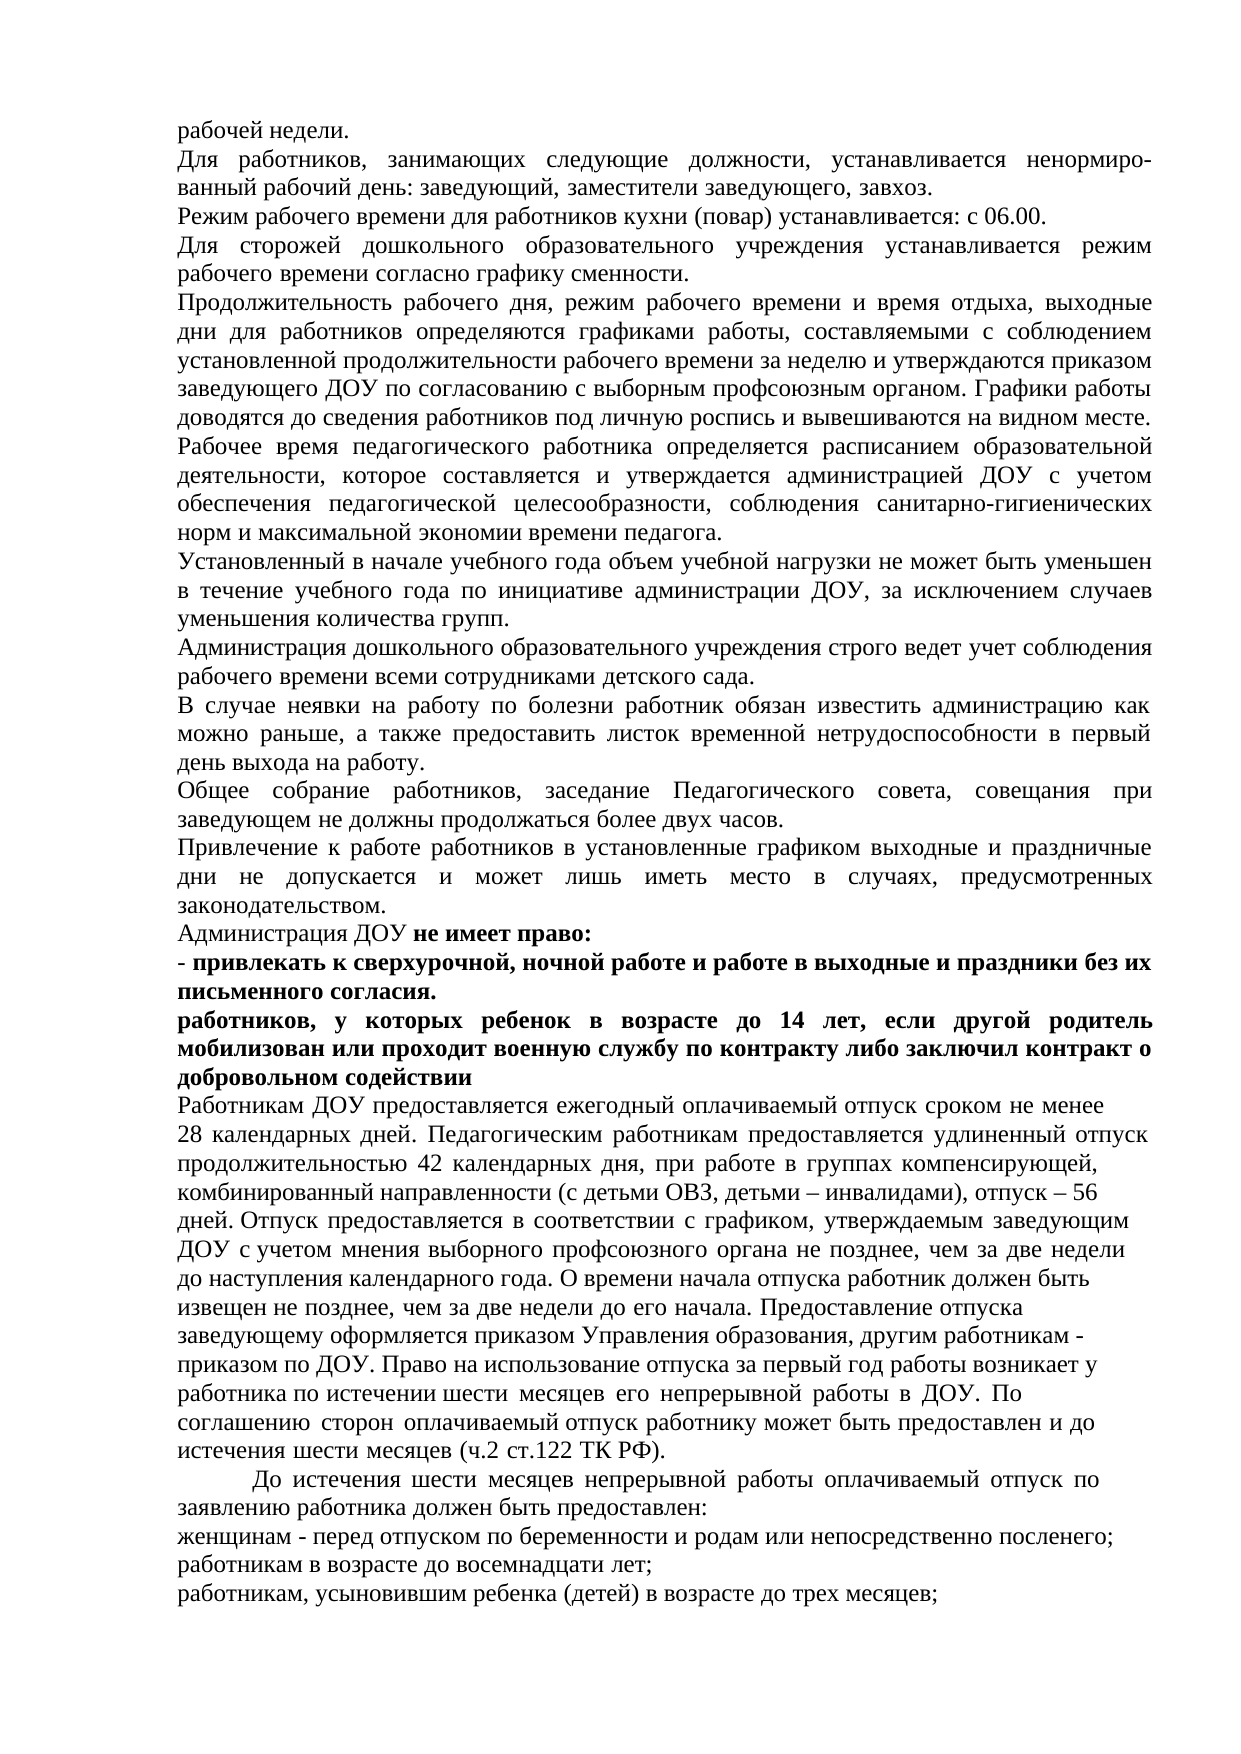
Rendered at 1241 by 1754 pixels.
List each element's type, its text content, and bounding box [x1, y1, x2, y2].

text работникам, усыновившим ребенка (детей) в возрасте до трех месяцев; [177, 1578, 1201, 1607]
text Администрация ДОУ не имеет право: [177, 919, 1201, 947]
text работников, у которых ребенок в возрасте до 14 лет, если другой родитель мобилизован или проходит военную службу по контракту либо заключил контракт о добровольном содействии [177, 1005, 1153, 1091]
text женщинам - перед отпуском по беременности и родам или непосредственно посленего; работникам в возрасте до восемнадцати лет; [177, 1522, 1201, 1578]
text Администрация дошкольного образовательного учреждения строго ведет учет соблюдения рабочего времени всеми сотрудниками детского сада. [177, 632, 1152, 690]
text Установленный в начале учебного года объем учебной нагрузки не может быть уменьшен в течение учебного года по инициативе администрации ДОУ, за исключением случаев уменьшения количества групп. [177, 546, 1152, 632]
text В случае неявки на работу по болезни работник обязан известить администрацию как можно раньше, а также предоставить листок временной нетрудоспособности в первый день выхода на работу. [177, 690, 1151, 776]
text Для сторожей дошкольного образовательного учреждения устанавливается режим рабочего времени согласно графику сменности. [177, 230, 1152, 287]
text До истечения шести месяцев непрерывной работы оплачиваемый отпуск по заявлению работника должен быть предоставлен: [177, 1465, 1201, 1521]
text Для работников, занимающих следующие должности, устанавливается ненормиро- ванный рабочий день: заведующий, заместители заведующего, завхоз. [177, 144, 1152, 201]
text рабочей недели. [177, 115, 1201, 144]
text Работникам ДОУ предоставляется ежегодный оплачиваемый отпуск сроком не менее [177, 1091, 1201, 1119]
text Общее собрание работников, заседание Педагогического совета, совещания при заведующем не должны продолжаться более двух часов. [177, 776, 1153, 832]
subtitle привлекать к сверхурочной, ночной работе и работе в выходные и праздники без их письменного согласия. [177, 947, 1153, 1005]
text 28 календарных дней. Педагогическим работникам предоставляется удлиненный отпуск продолжительностью 42 календарных дня, при работе в группах компенсирующей, комбинированный направленности (с детьми ОВЗ, детьми – инвалидами), отпуск – 56 дней. Отпуск предоставляется в соответствии с графиком, утверждаемым заведующим ДОУ с учетом мнения выборного профсоюзного органа не позднее, чем за две недели до наступления календарного года. О времени начала отпуска работник должен быть извещен не позднее, чем за две недели до его начала. Предоставление отпуска заведующему оформляется приказом Управления образования, другим работникам - приказом по ДОУ. Право на использование отпуска за первый год работы возникает у работника по истечении шести месяцев его непрерывной работы в ДОУ. По соглашению сторон оплачиваемый отпуск работнику может быть предоставлен и до истечения шести месяцев (ч.2 ст.122 ТК РФ). [177, 1119, 1153, 1464]
text Привлечение к работе работников в установленные графиком выходные и праздничные дни не допускается и может лишь иметь место в случаях, предусмотренных законодательством. [177, 832, 1153, 919]
text Продолжительность рабочего дня, режим рабочего времени и время отдыха, выходные дни для работников определяются графиками работы, составляемыми с соблюдением установленной продолжительности рабочего времени за неделю и утверждаются приказом заведующего ДОУ по согласованию с выборным профсоюзным органом. Графики работы доводятся до сведения работников под личную роспись и вывешиваются на видном месте. Рабочее время педагогического работника определяется расписанием образовательной деятельности, которое составляется и утверждается администрацией ДОУ с учетом обеспечения педагогической целесообразности, соблюдения санитарно-гигиенических норм и максимальной экономии времени педагога. [177, 287, 1152, 546]
text Режим рабочего времени для работников кухни (повар) устанавливается: с 06.00. [177, 201, 1201, 230]
